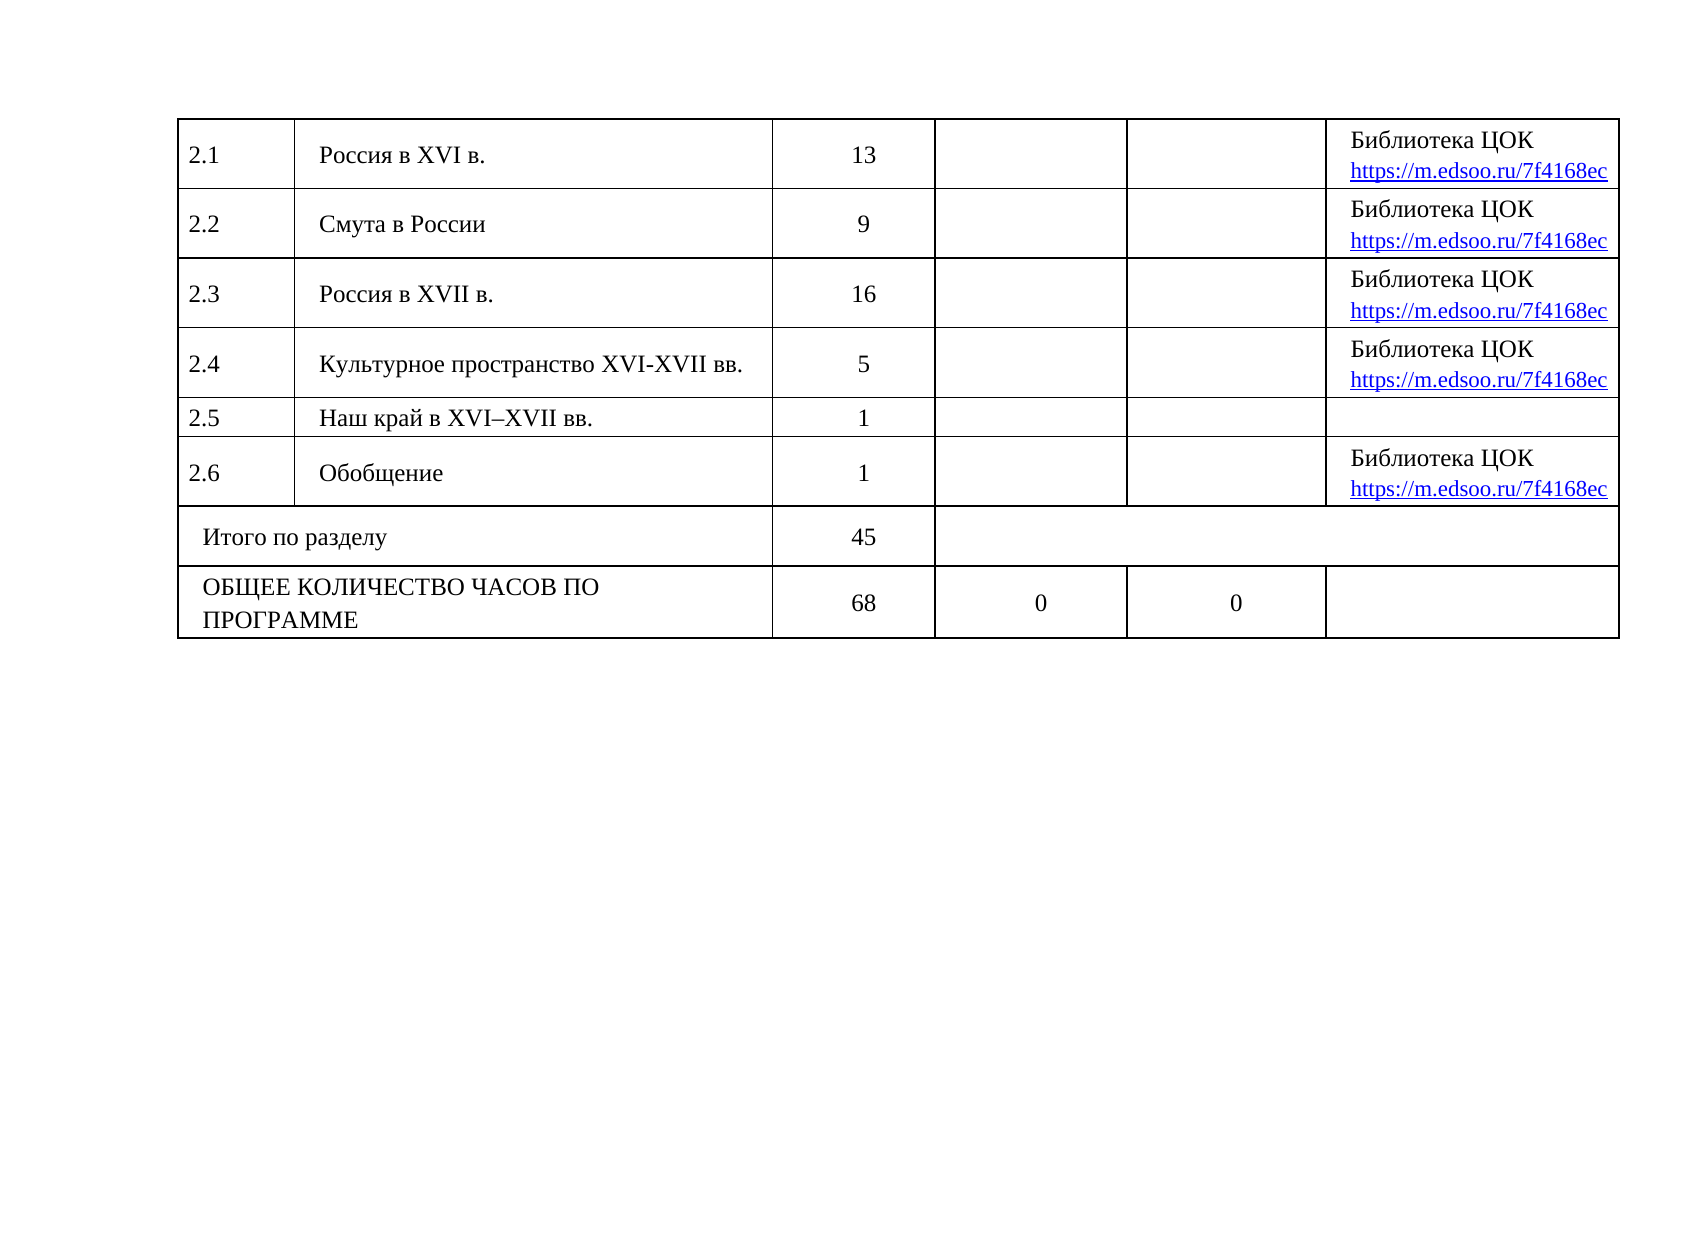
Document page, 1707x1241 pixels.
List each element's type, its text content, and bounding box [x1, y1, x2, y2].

table_cell 2.4 [179, 328, 294, 396]
table_cell [1128, 189, 1325, 257]
table_cell 2.6 [179, 437, 294, 505]
table_cell [1327, 567, 1618, 637]
table_cell Библиотека ЦОК https://m.edsoo.ru/7f4168ec [1327, 120, 1618, 188]
table_cell Итого по разделу [179, 507, 772, 565]
table_cell [936, 328, 1126, 396]
table_cell 1 [773, 437, 934, 505]
table_cell 5 [773, 328, 934, 396]
table_cell [936, 437, 1126, 505]
table_cell Наш край в XVI‒XVII вв. [295, 398, 772, 436]
table_cell 2.2 [179, 189, 294, 257]
table_cell Россия в XVII в. [295, 259, 772, 327]
table_cell Россия в XVI в. [295, 120, 772, 188]
table_cell 68 [773, 567, 934, 637]
table_cell 9 [773, 189, 934, 257]
table_cell Библиотека ЦОК https://m.edsoo.ru/7f4168ec [1327, 259, 1618, 327]
table_cell 1 [773, 398, 934, 436]
table_cell [936, 120, 1126, 188]
table_cell [936, 507, 1618, 565]
table_cell [936, 398, 1126, 436]
table_cell 45 [773, 507, 934, 565]
table_cell [1128, 120, 1325, 188]
table_cell Библиотека ЦОК https://m.edsoo.ru/7f4168ec [1327, 328, 1618, 396]
table_cell 0 [1128, 567, 1325, 637]
table_cell 0 [936, 567, 1126, 637]
table_cell Обобщение [295, 437, 772, 505]
table_cell 16 [773, 259, 934, 327]
table_cell ОБЩЕЕ КОЛИЧЕСТВО ЧАСОВ ПО ПРОГРАММЕ [179, 567, 772, 637]
table_cell 2.1 [179, 120, 294, 188]
table_cell Культурное пространство XVI-XVII вв. [295, 328, 772, 396]
table_cell [1128, 398, 1325, 436]
table_cell [1128, 437, 1325, 505]
table_cell 2.3 [179, 259, 294, 327]
table_cell [1327, 398, 1618, 436]
table_cell Смута в России [295, 189, 772, 257]
table_cell Библиотека ЦОК https://m.edsoo.ru/7f4168ec [1327, 437, 1618, 505]
table_cell [936, 259, 1126, 327]
table_cell 13 [773, 120, 934, 188]
table_cell [1128, 328, 1325, 396]
table_cell [936, 189, 1126, 257]
table_cell 2.5 [179, 398, 294, 436]
table_cell [1128, 259, 1325, 327]
table_cell Библиотека ЦОК https://m.edsoo.ru/7f4168ec [1327, 189, 1618, 257]
